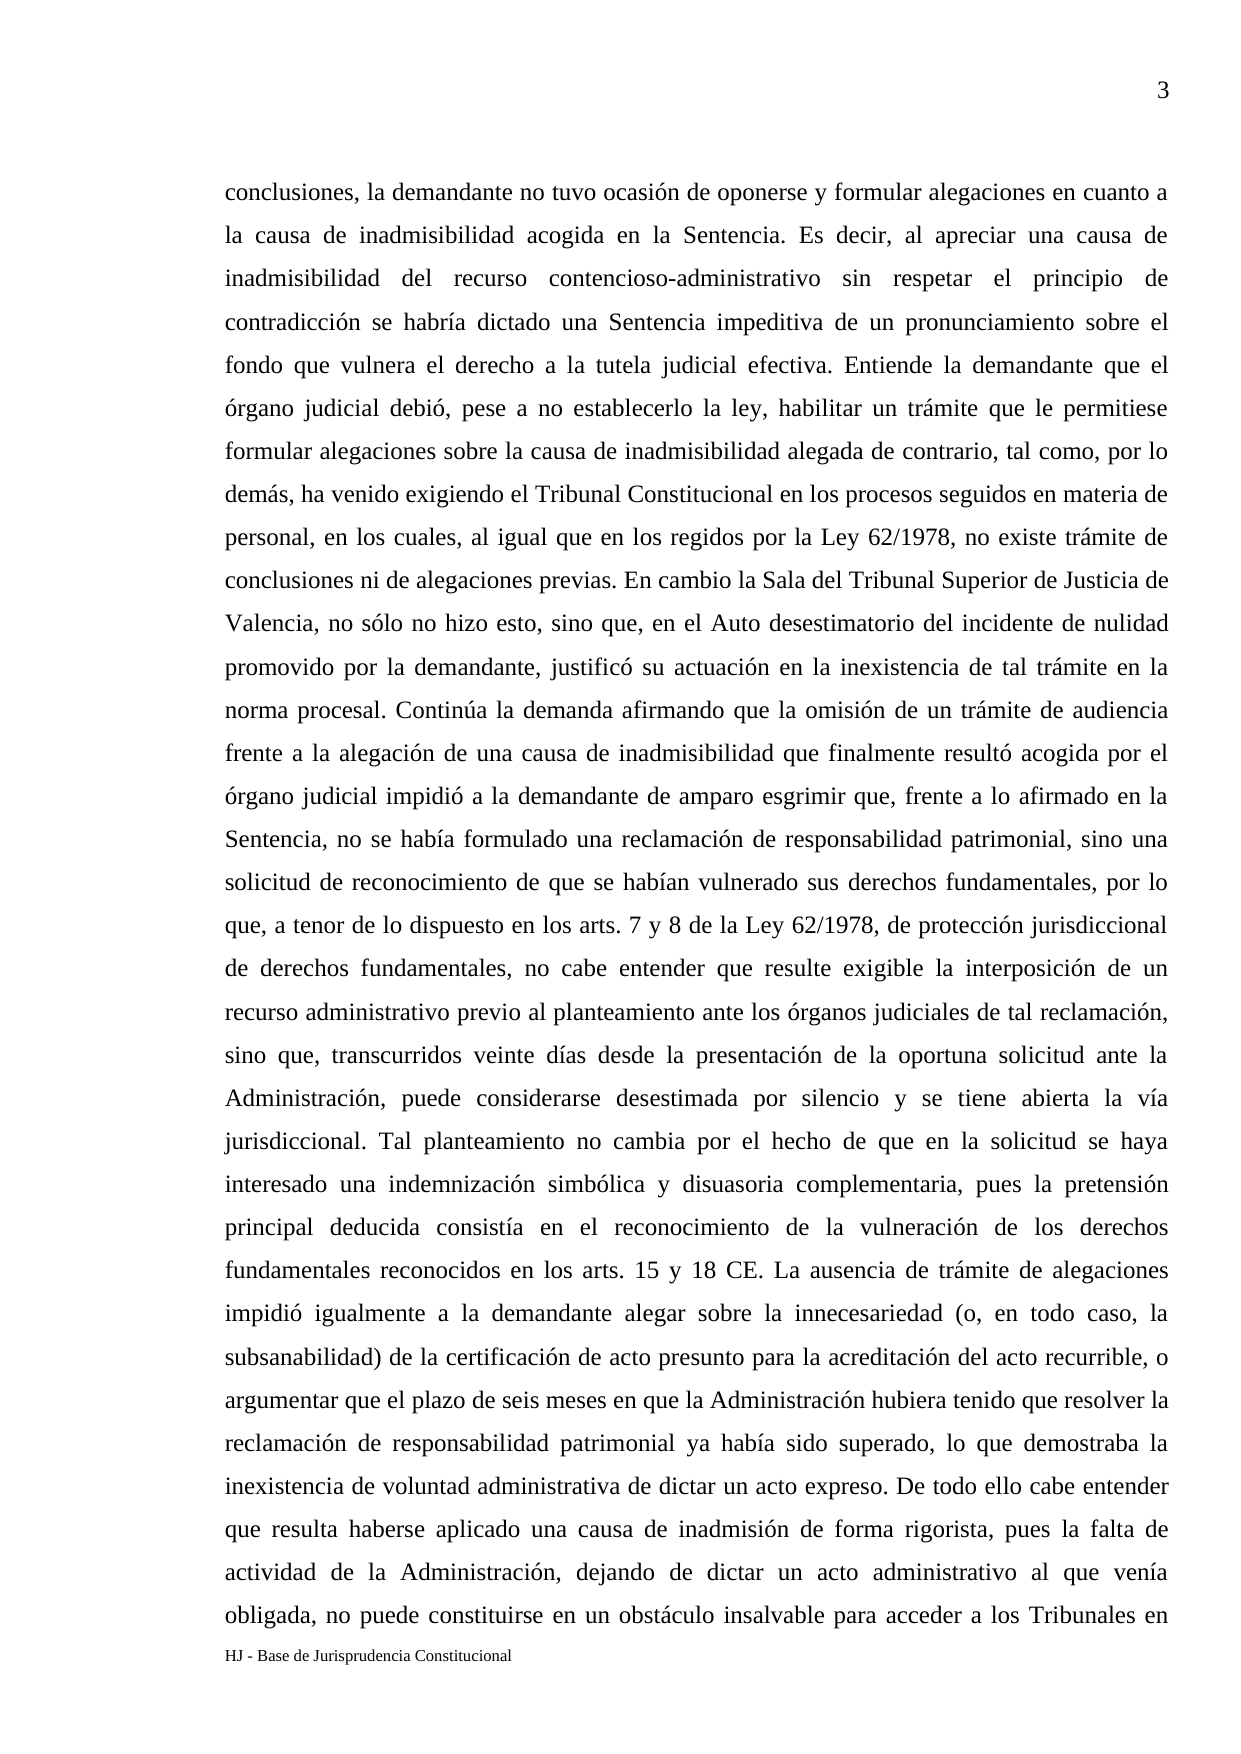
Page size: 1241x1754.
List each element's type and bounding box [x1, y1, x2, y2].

text [224, 177, 1169, 1629]
